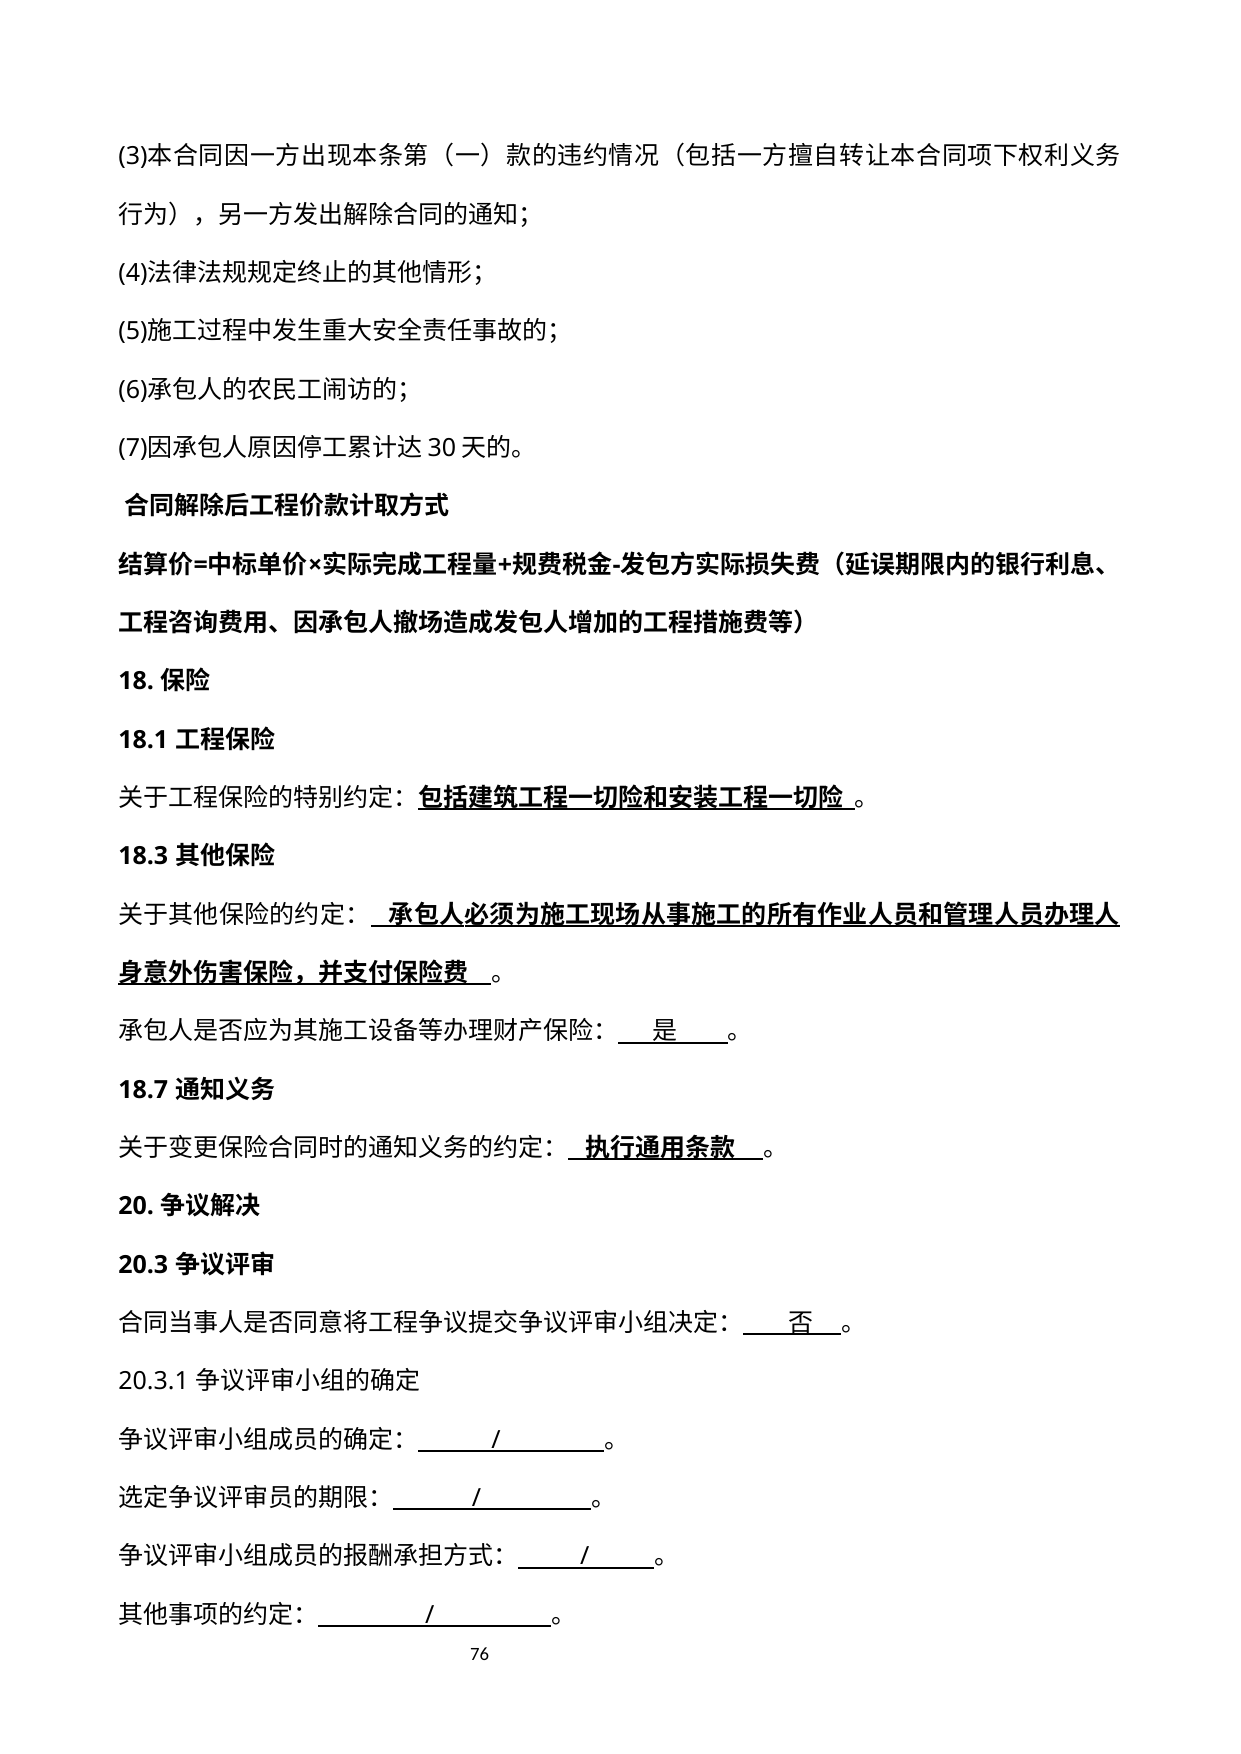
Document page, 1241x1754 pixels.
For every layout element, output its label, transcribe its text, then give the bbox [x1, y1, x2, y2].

text 选定争议评审员的期限： / 。 [118, 1460, 1122, 1518]
list 本合同因一方出现本条第（一）款的违约情况（包括一方擅自转让本合同项下权利义务行为），另一方发出解除合同的通知； [118, 118, 1122, 235]
list 承包人的农民工闹访的； [118, 351, 1122, 410]
list 施工过程中发生重大安全责任事故的； [118, 293, 1122, 351]
text 争议评审小组成员的报酬承担方式： / 。 [118, 1518, 1122, 1576]
text 18. 保险 [118, 643, 1122, 701]
text 18.7 通知义务 [118, 1051, 1122, 1110]
text 20.3 争议评审 [118, 1226, 1122, 1285]
text 20. 争议解决 [118, 1168, 1122, 1226]
text 关于工程保险的特别约定：包括建筑工程一切险和安装工程一切险 。 [118, 760, 1122, 818]
text 关于其他保险的约定： 承包人必须为施工现场从事施工的所有作业人员和管理人员办理人身意外伤害保险，并支付保险费 。 [118, 876, 1122, 993]
text 合同解除后工程价款计取方式 [118, 468, 1122, 526]
text 20.3.1 争议评审小组的确定 [118, 1343, 1122, 1401]
list 法律法规规定终止的其他情形； [118, 235, 1122, 293]
text 其他事项的约定： / 。 [118, 1576, 1122, 1635]
list 因承包人原因停工累计达30天的。 [118, 410, 1122, 468]
text 18.1 工程保险 [118, 701, 1122, 760]
text 承包人是否应为其施工设备等办理财产保险： 是 。 [118, 993, 1122, 1051]
text 合同当事人是否同意将工程争议提交争议评审小组决定： 否 。 [118, 1285, 1122, 1343]
text 18.3 其他保险 [118, 818, 1122, 876]
text 争议评审小组成员的确定： / 。 [118, 1401, 1122, 1460]
text 关于变更保险合同时的通知义务的约定： 执行通用条款 。 [118, 1110, 1122, 1168]
text 结算价=中标单价×实际完成工程量+规费税金-发包方实际损失费（延误期限内的银行利息、工程咨询费用、因承包人撤场造成发包人增加的工程措施费等） [118, 526, 1122, 643]
